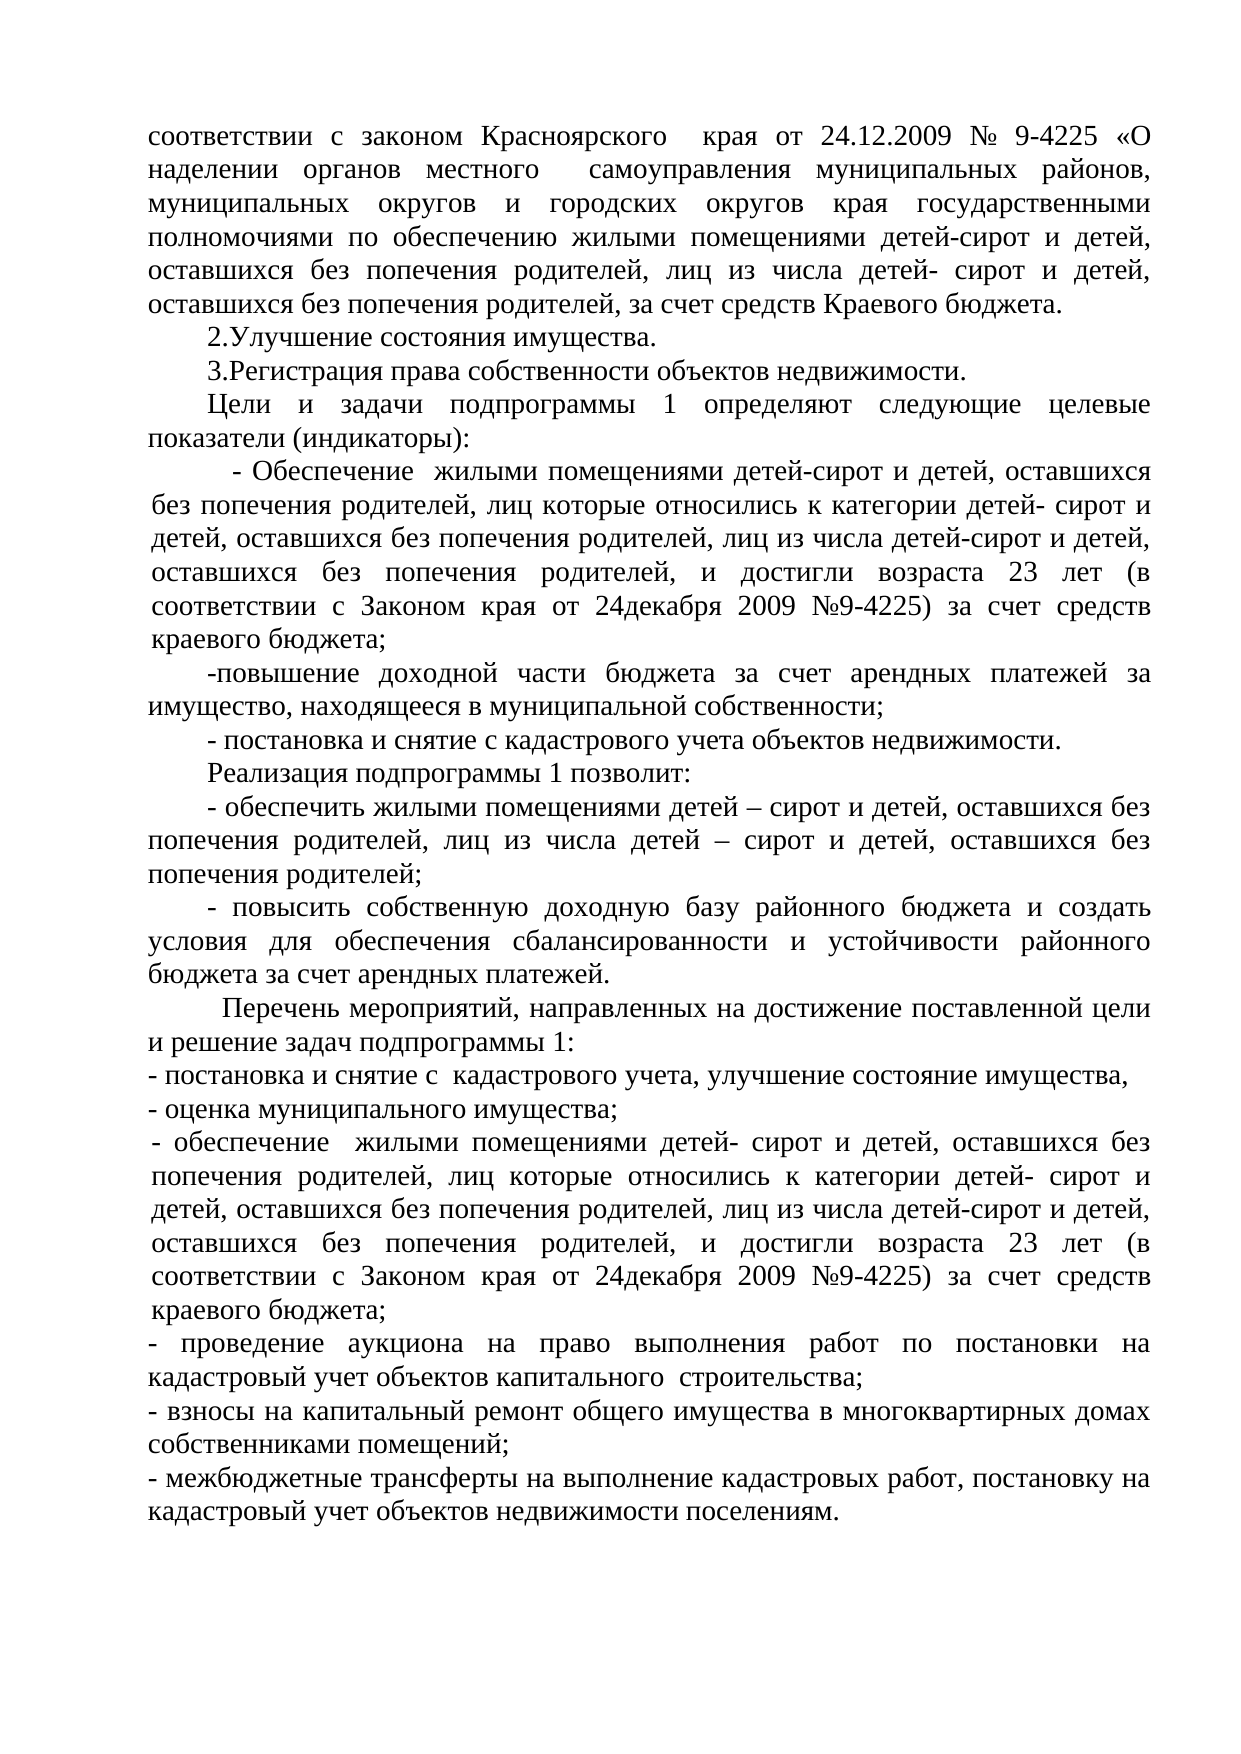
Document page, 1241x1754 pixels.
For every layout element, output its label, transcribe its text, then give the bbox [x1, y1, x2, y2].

text - обеспечить жилыми помещениями детей – сирот и детей, оставшихся без попечения родителей, лиц из числа детей – сирот и детей, оставшихся без попечения родителей; [148, 789, 1152, 889]
text - проведение аукциона на право выполнения работ по постановки на кадастровый учет объектов капитального строительства; [148, 1326, 1152, 1393]
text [148, 118, 1152, 319]
text - постановка и снятие с кадастрового учета объектов недвижимости. [148, 722, 1152, 755]
text 2.Улучшение состояния имущества. [148, 319, 1152, 353]
text 3.Регистрация права собственности объектов недвижимости. [148, 353, 1152, 386]
text - Обеспечение жилыми помещениями детей-сирот и детей, оставшихся без попечения родителей, лиц которые относились к категории детей- сирот и детей, оставшихся без попечения родителей, лиц из числа детей-сирот и детей, оставшихся без попечения родителей, и достигли возраста 23 лет (в соответствии с Законом края от 24декабря 2009 №9-4225) за счет средств краевого бюджета; [151, 453, 1152, 655]
text Перечень мероприятий, направленных на достижение поставленной цели и решение задач подпрограммы 1: [148, 990, 1152, 1057]
text - повысить собственную доходную базу районного бюджета и создать условия для обеспечения сбалансированности и устойчивости районного бюджета за счет арендных платежей. [148, 889, 1152, 990]
text - постановка и снятие с кадастрового учета, улучшение состояние имущества, [148, 1057, 1152, 1091]
text - межбюджетные трансферты на выполнение кадастровых работ, постановку на кадастровый учет объектов недвижимости поселениям. [148, 1460, 1152, 1527]
text - обеспечение жилыми помещениями детей- сирот и детей, оставшихся без попечения родителей, лиц которые относились к категории детей- сирот и детей, оставшихся без попечения родителей, лиц из числа детей-сирот и детей, оставшихся без попечения родителей, и достигли возраста 23 лет (в соответствии с Законом края от 24декабря 2009 №9-4225) за счет средств краевого бюджета; [151, 1124, 1152, 1326]
text Реализация подпрограммы 1 позволит: [148, 755, 1152, 789]
text Цели и задачи подпрограммы 1 определяют следующие целевые показатели (индикаторы): [148, 386, 1152, 453]
text - оценка муниципального имущества; [148, 1091, 1152, 1124]
text - взносы на капитальный ремонт общего имущества в многоквартирных домах собственниками помещений; [148, 1393, 1152, 1460]
text -повышение доходной части бюджета за счет арендных платежей за имущество, находящееся в муниципальной собственности; [148, 655, 1152, 722]
